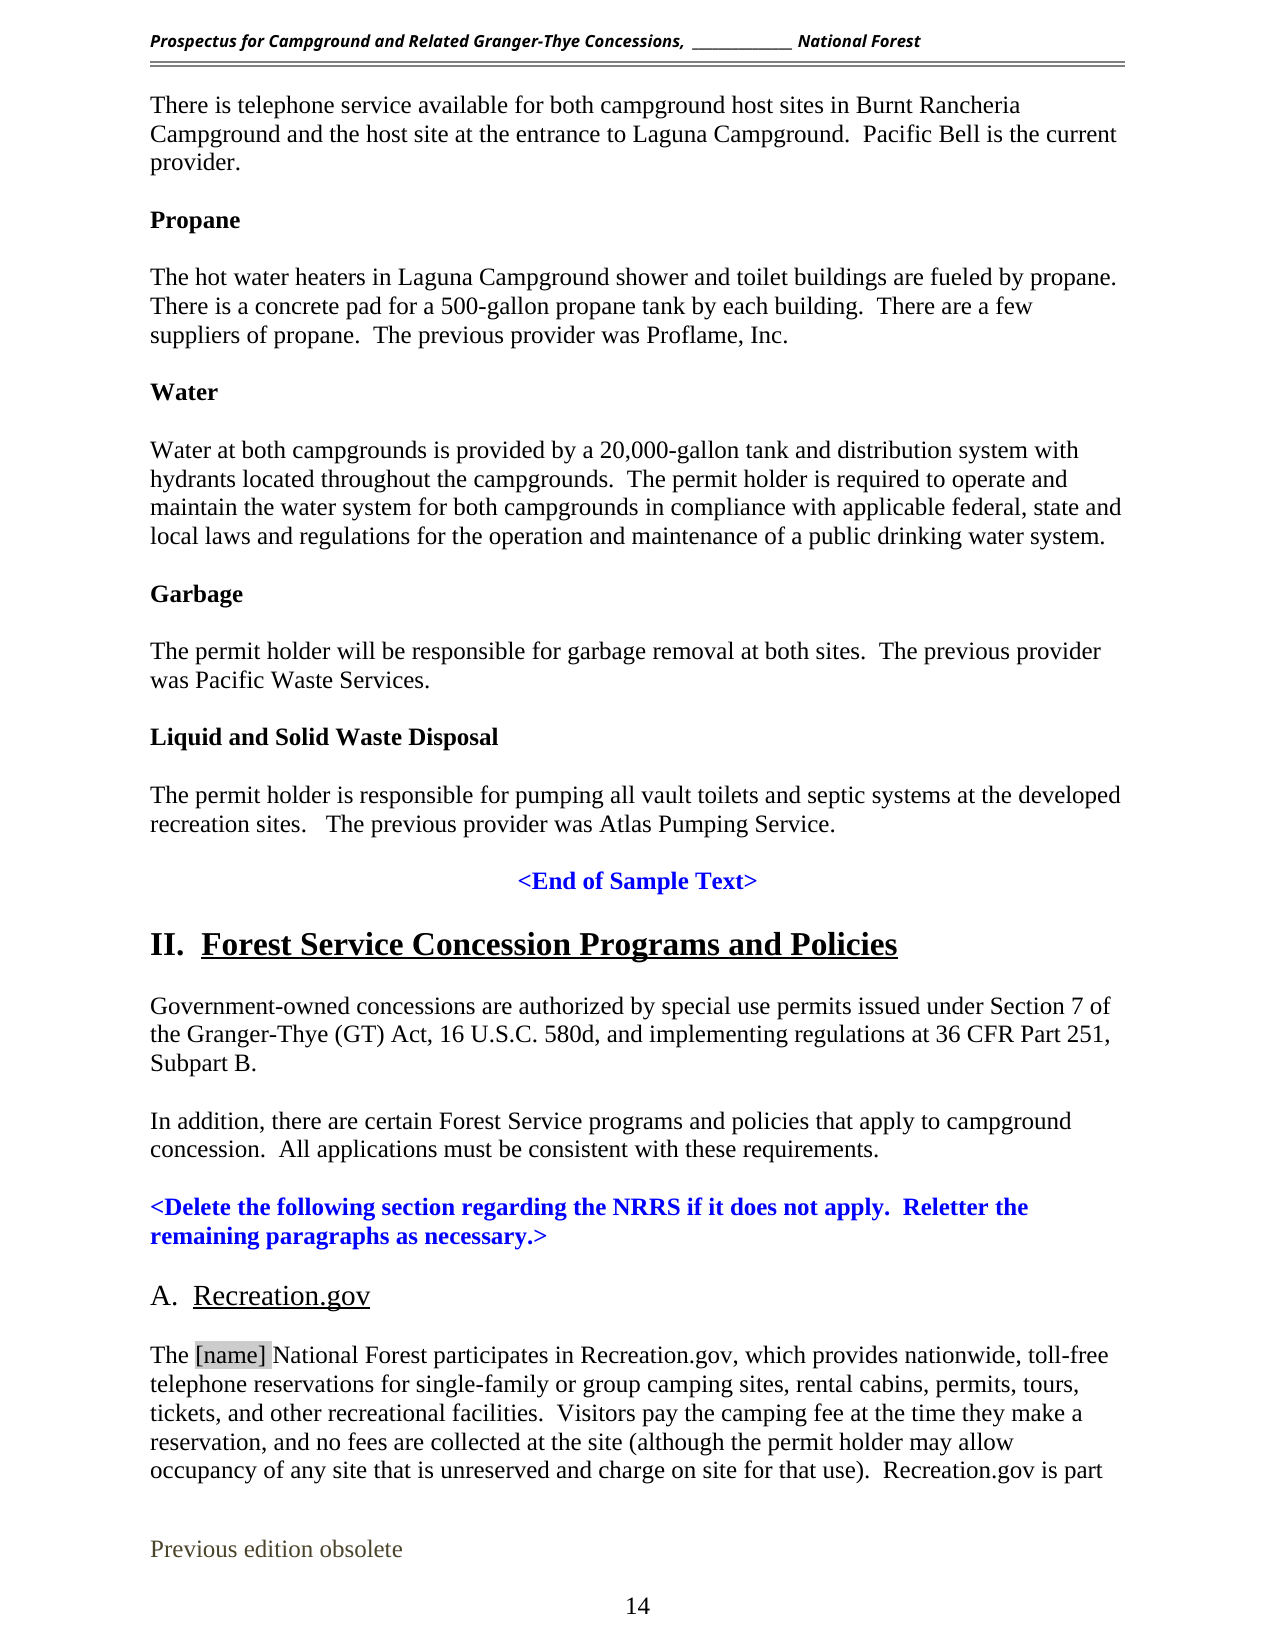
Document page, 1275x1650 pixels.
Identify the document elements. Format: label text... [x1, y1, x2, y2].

text Government-owned concessions are authorized by special use permits issued under Section 7 of the Granger-Thye (GT) Act, 16 U.S.C. 580d, and implementing regulations at 36 CFR Part 251, Subpart B. [150, 991, 1125, 1077]
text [150, 1341, 1125, 1484]
text Liquid and Solid Waste Disposal [150, 722, 1125, 751]
text In addition, there are certain Forest Service programs and policies that apply to campground concession. All applications must be consistent with these requirements. [150, 1106, 1125, 1163]
subtitle Service Concession Programs and Policies [150, 924, 1125, 962]
text There is telephone service available for both campground host sites in Burnt Rancheria Campground and the host site at the entrance to Laguna Campground. Pacific Bell is the current provider. [150, 90, 1125, 176]
text The hot water heaters in Laguna Campground shower and toilet buildings are fueled by propane. There is a concrete pad for a 500-gallon propane tank by each building. There are a few suppliers of propane. The previous provider was Proflame, Inc. [150, 262, 1125, 349]
text The permit holder is responsible for pumping all vault toilets and septic systems at the developed recreation sites. The previous provider was Atlas Pumping Service. [150, 780, 1125, 837]
text Water [150, 377, 1125, 406]
subtitle A. Recreation.gov [150, 1278, 1125, 1312]
text Garbage [150, 579, 1125, 607]
text Water at both campgrounds is provided by a 20,000-gallon tank and distribution system with hydrants located throughout the campgrounds. The permit holder is required to operate and maintain the water system for both campgrounds in compliance with applicable federal, state and local laws and regulations for the operation and maintenance of a public drinking water system. [150, 435, 1125, 550]
text <End of Sample Text> [150, 866, 1125, 895]
text <Delete the following section regarding the NRRS if it does not apply. Reletter the remaining paragraphs as necessary.> [150, 1192, 1125, 1249]
text The permit holder will be responsible for garbage removal at both sites. The previous provider was Pacific Waste Services. [150, 636, 1125, 694]
text Propane [150, 205, 1125, 234]
